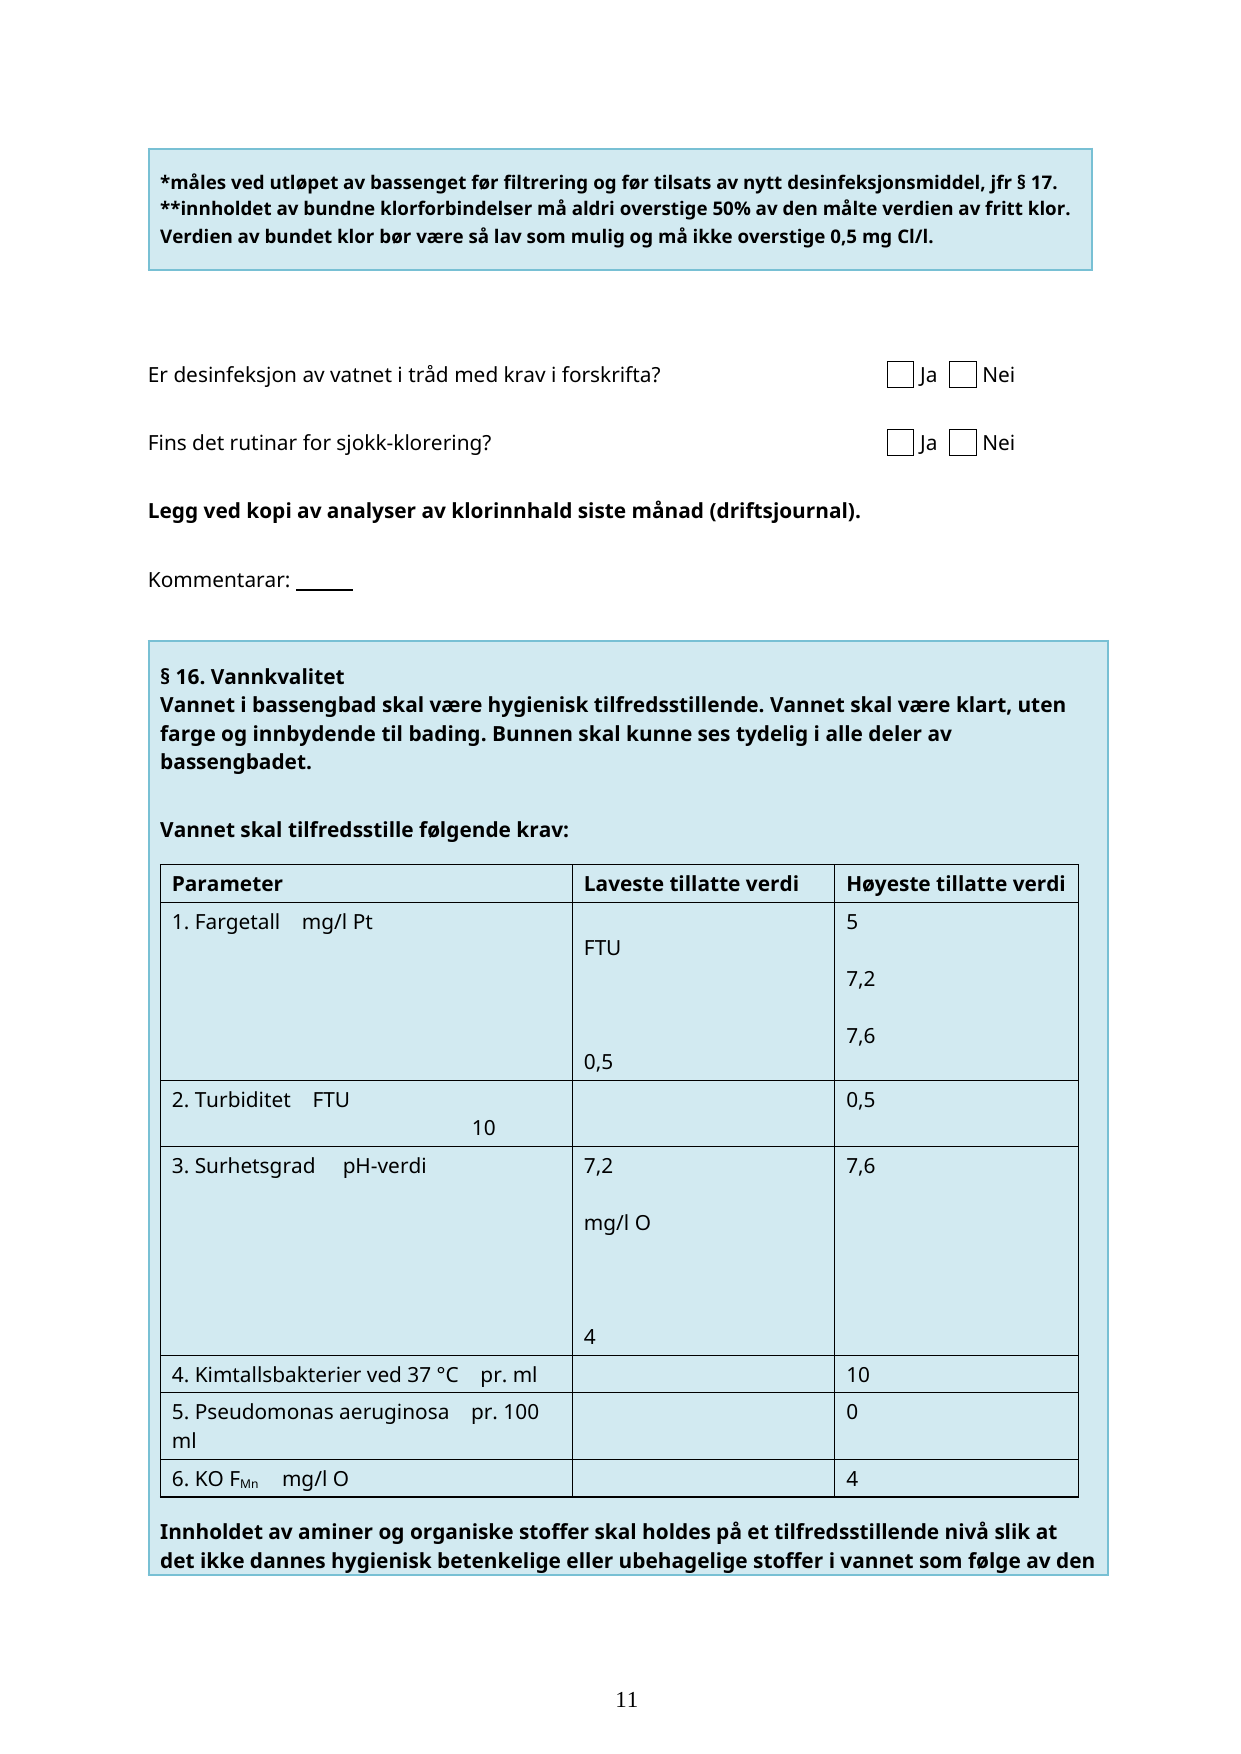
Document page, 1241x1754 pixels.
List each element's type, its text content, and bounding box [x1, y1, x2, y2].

text Er desinfeksjon av vatnet i tråd med krav i forskrifta? Ja Nei [148, 360, 1093, 388]
text Legg ved kopi av analyser av klorinnhald siste månad (driftsjournal). [148, 497, 1093, 525]
text Kommentarar: [148, 565, 1093, 593]
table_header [150, 642, 1107, 1574]
text Fins det rutinar for sjokk-klorering? Ja Nei [148, 428, 1093, 457]
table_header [150, 150, 1091, 269]
